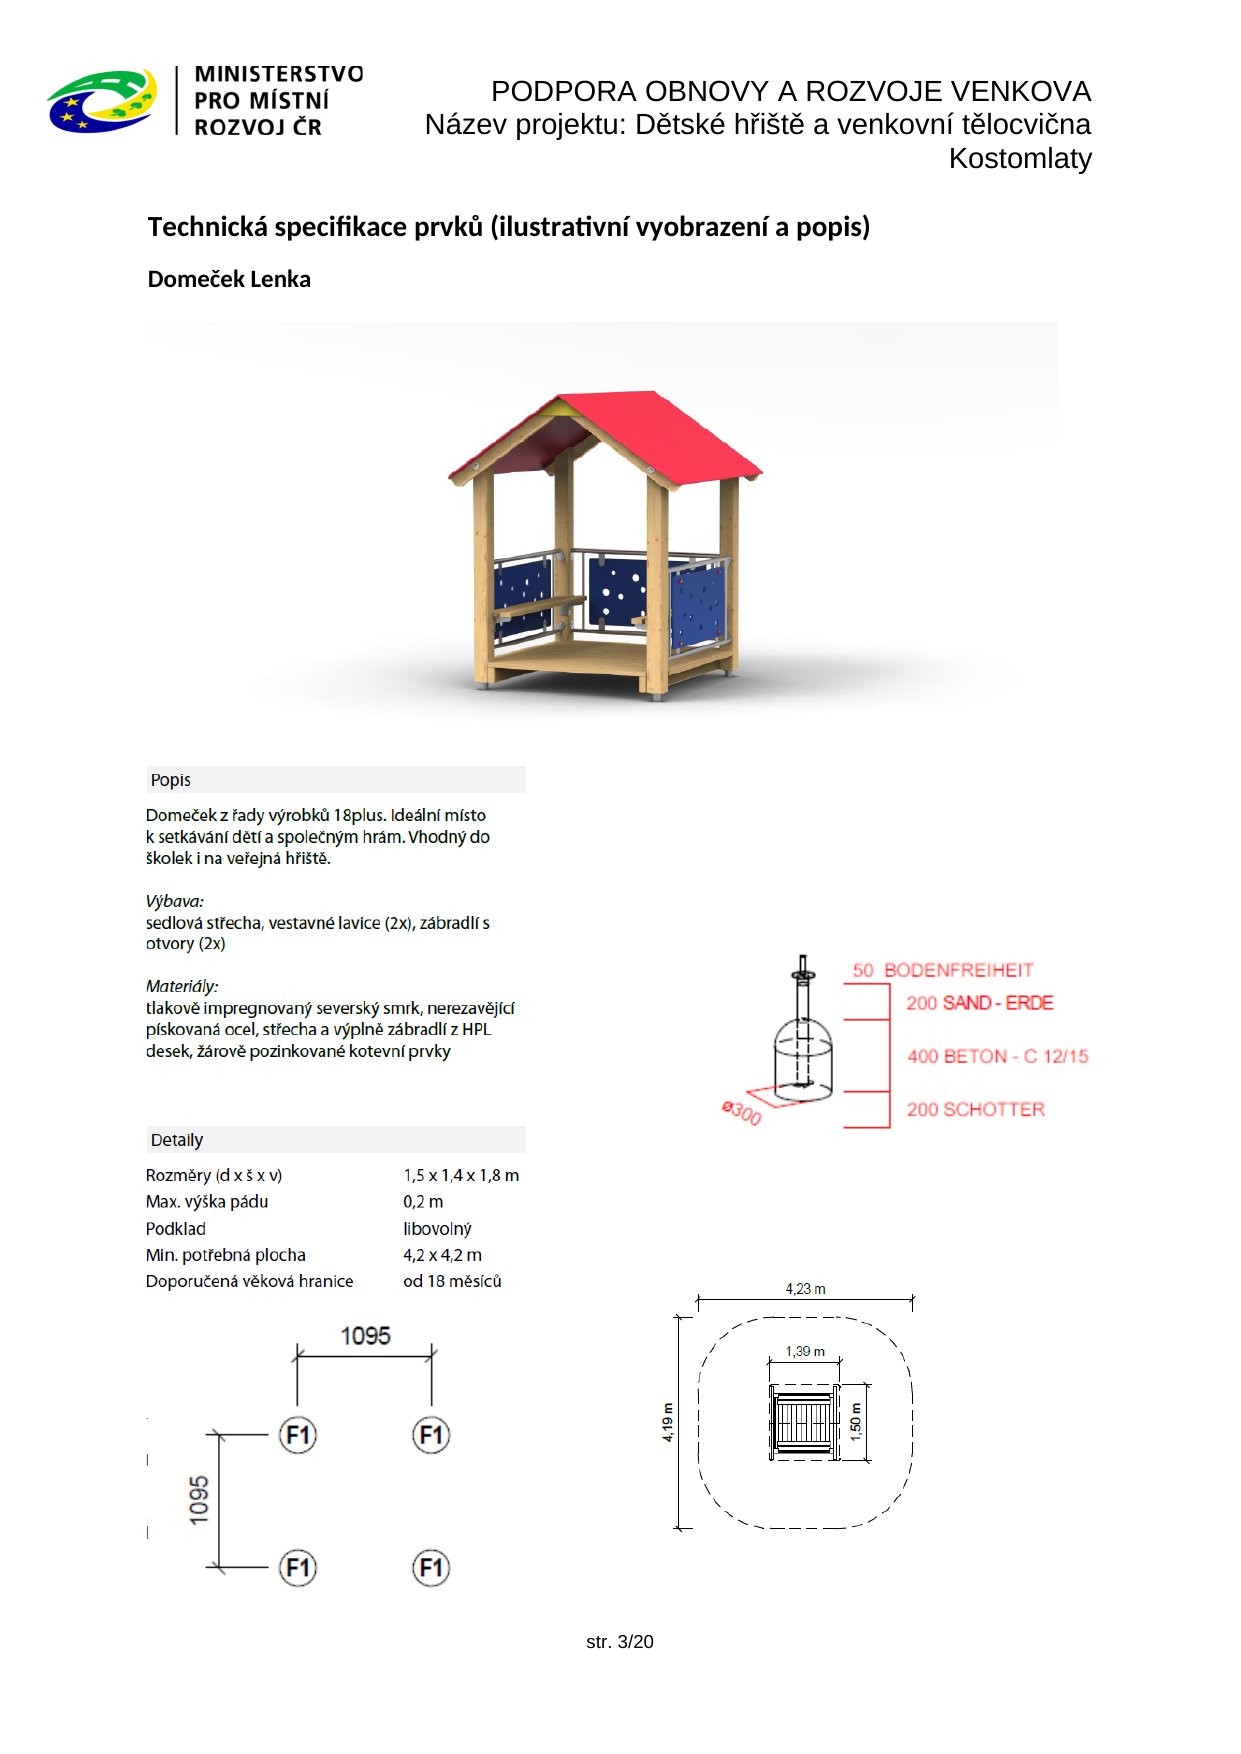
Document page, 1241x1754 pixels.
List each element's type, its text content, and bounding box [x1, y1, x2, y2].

text Domeček Lenka [148, 263, 1093, 293]
picture [46, 66, 363, 135]
text Technická specifikace prvků (ilustrativní vyobrazení a popis) [148, 208, 1093, 243]
